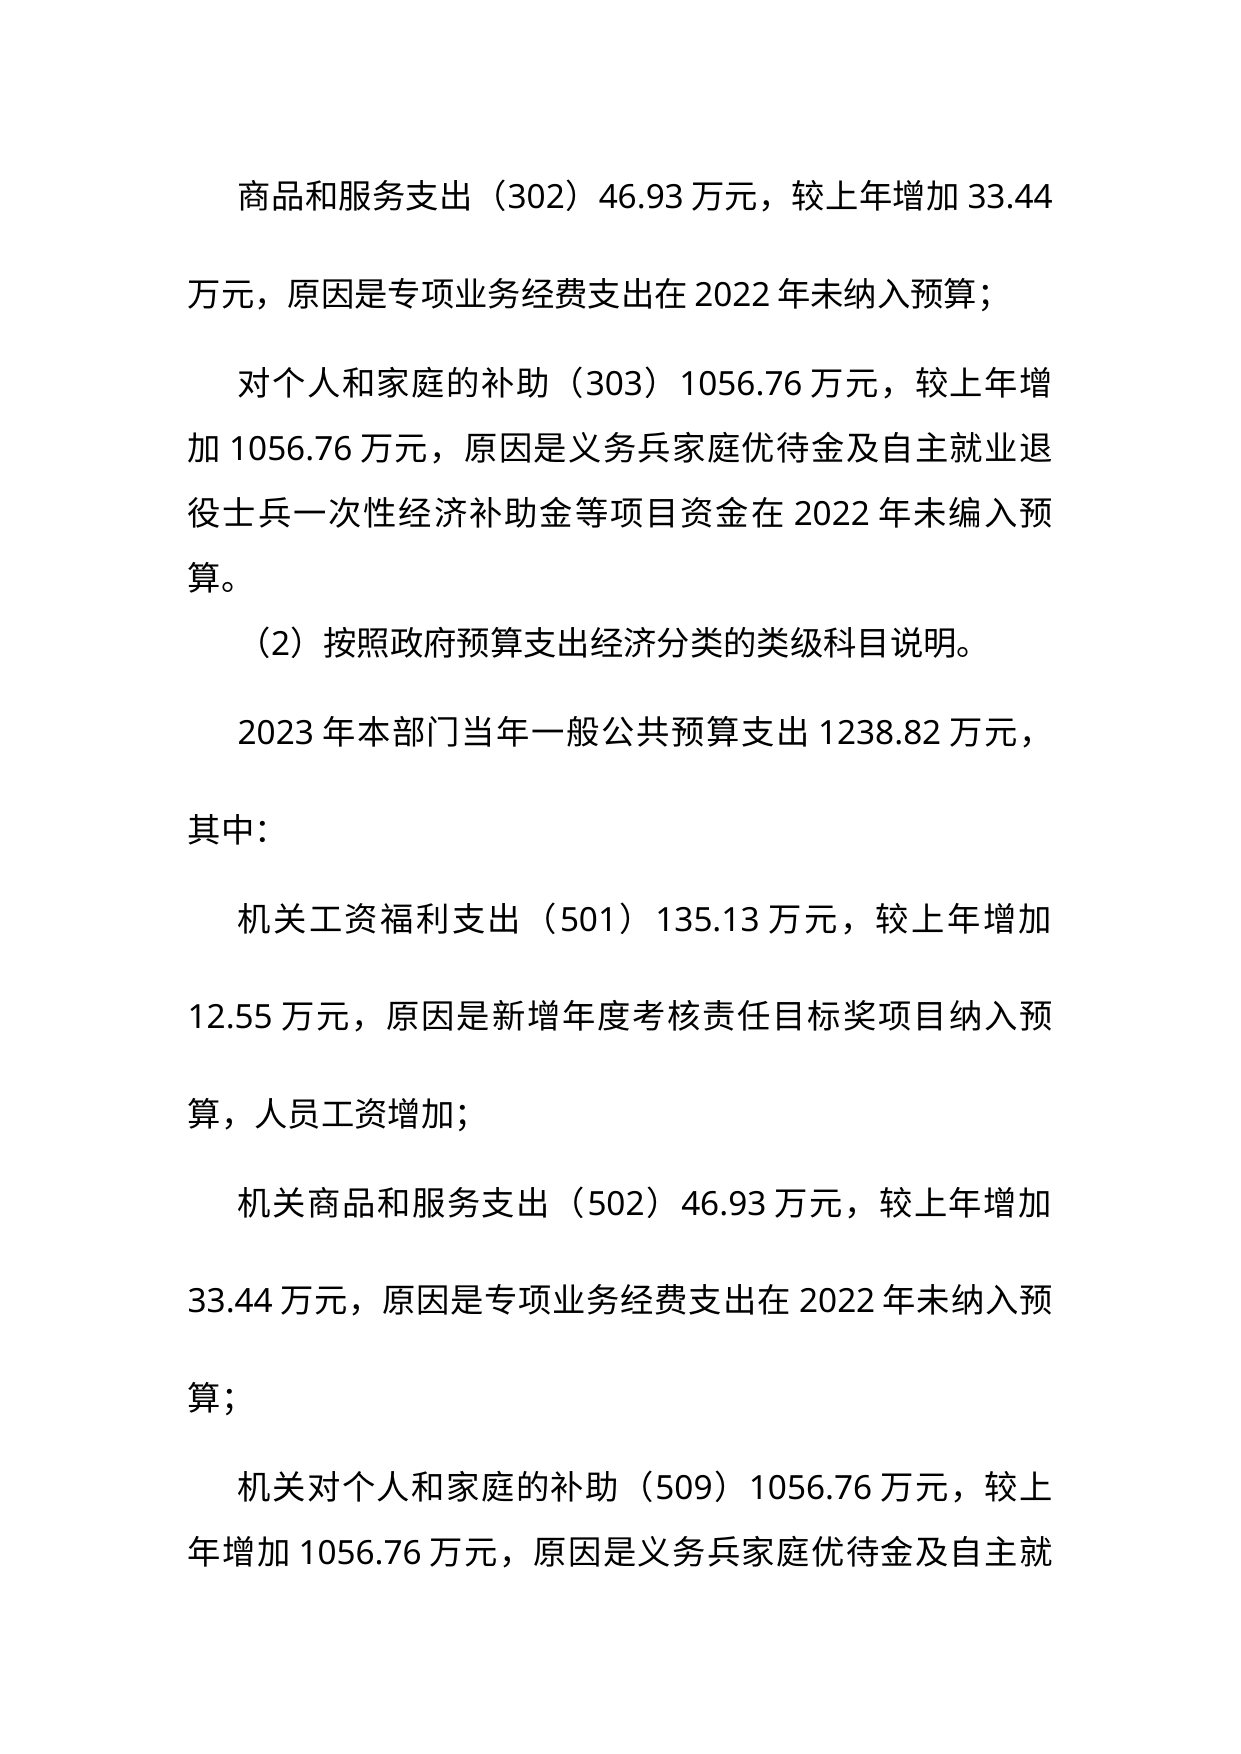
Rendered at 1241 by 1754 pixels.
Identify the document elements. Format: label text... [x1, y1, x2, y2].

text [187, 1452, 1053, 1582]
text 对个人和家庭的补助（303）1056.76万元，较上年增加1056.76万元，原因是义务兵家庭优待金及自主就业退役士兵一次性经济补助金等项目资金在2022年未编入预算。 [187, 349, 1053, 609]
text 机关商品和服务支出（502）46.93万元，较上年增加33.44万元，原因是专项业务经费支出在2022年未纳入预算； [187, 1168, 1053, 1428]
text 机关工资福利支出（501）135.13万元，较上年增加12.55万元，原因是新增年度考核责任目标奖项目纳入预算，人员工资增加； [187, 884, 1053, 1144]
text （2）按照政府预算支出经济分类的类级科目说明。 [187, 609, 1053, 674]
text 商品和服务支出（302）46.93万元，较上年增加33.44万元，原因是专项业务经费支出在2022年未纳入预算； [187, 162, 1053, 324]
text 2023年本部门当年一般公共预算支出1238.82万元，其中： [187, 698, 1053, 860]
